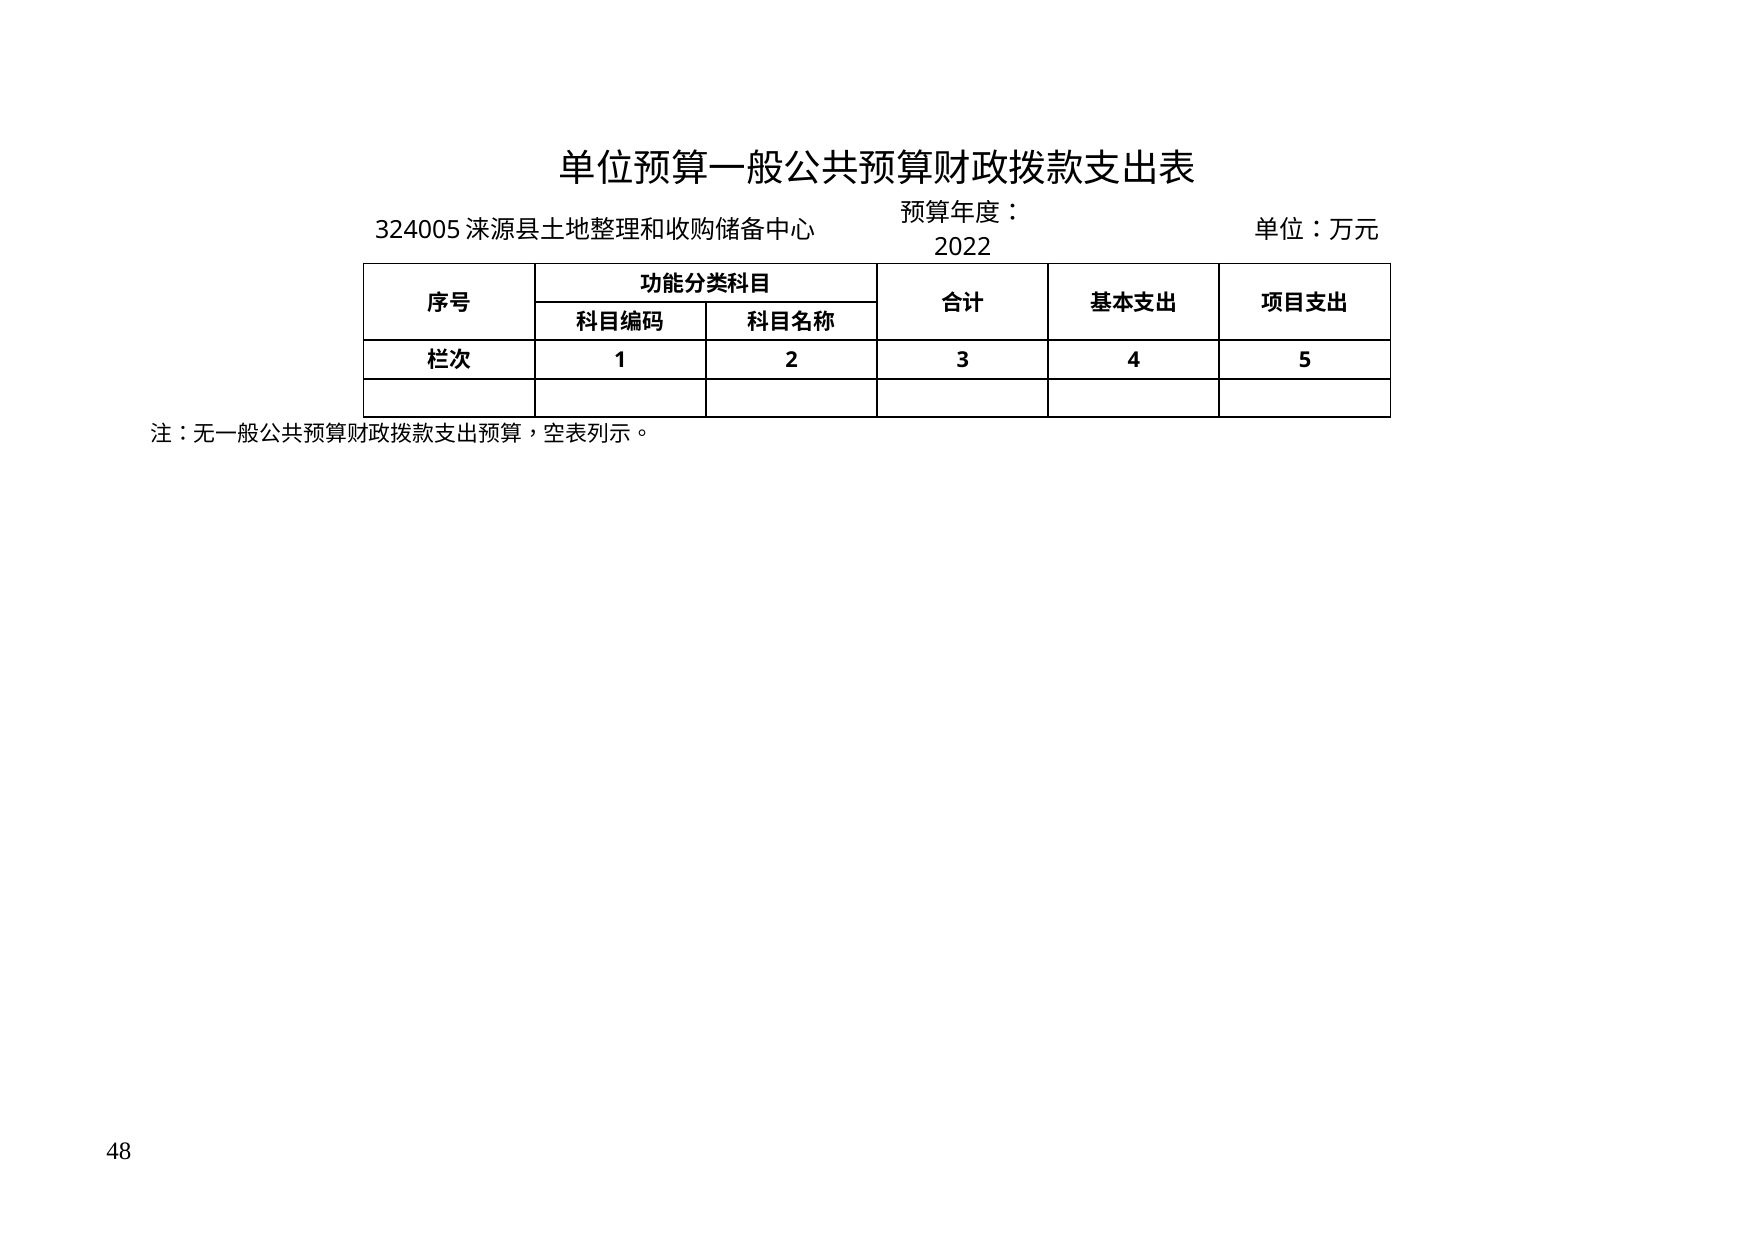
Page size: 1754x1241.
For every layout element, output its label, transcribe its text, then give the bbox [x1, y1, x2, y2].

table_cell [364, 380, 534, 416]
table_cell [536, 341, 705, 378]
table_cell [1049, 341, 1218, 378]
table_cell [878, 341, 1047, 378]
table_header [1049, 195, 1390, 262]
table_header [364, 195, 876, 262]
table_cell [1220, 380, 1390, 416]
text 注：无一般公共预算财政拨款支出预算，空表列示。 [106, 418, 1648, 448]
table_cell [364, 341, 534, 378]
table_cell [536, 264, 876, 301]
text 单位预算一般公共预算财政拨款支出表 [106, 142, 1648, 193]
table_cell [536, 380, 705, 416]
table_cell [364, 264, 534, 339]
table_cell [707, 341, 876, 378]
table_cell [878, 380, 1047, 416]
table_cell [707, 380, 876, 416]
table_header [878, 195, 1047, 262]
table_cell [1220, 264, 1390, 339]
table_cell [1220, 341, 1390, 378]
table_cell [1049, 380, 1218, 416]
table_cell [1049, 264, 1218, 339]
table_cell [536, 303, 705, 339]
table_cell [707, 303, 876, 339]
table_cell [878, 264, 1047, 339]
